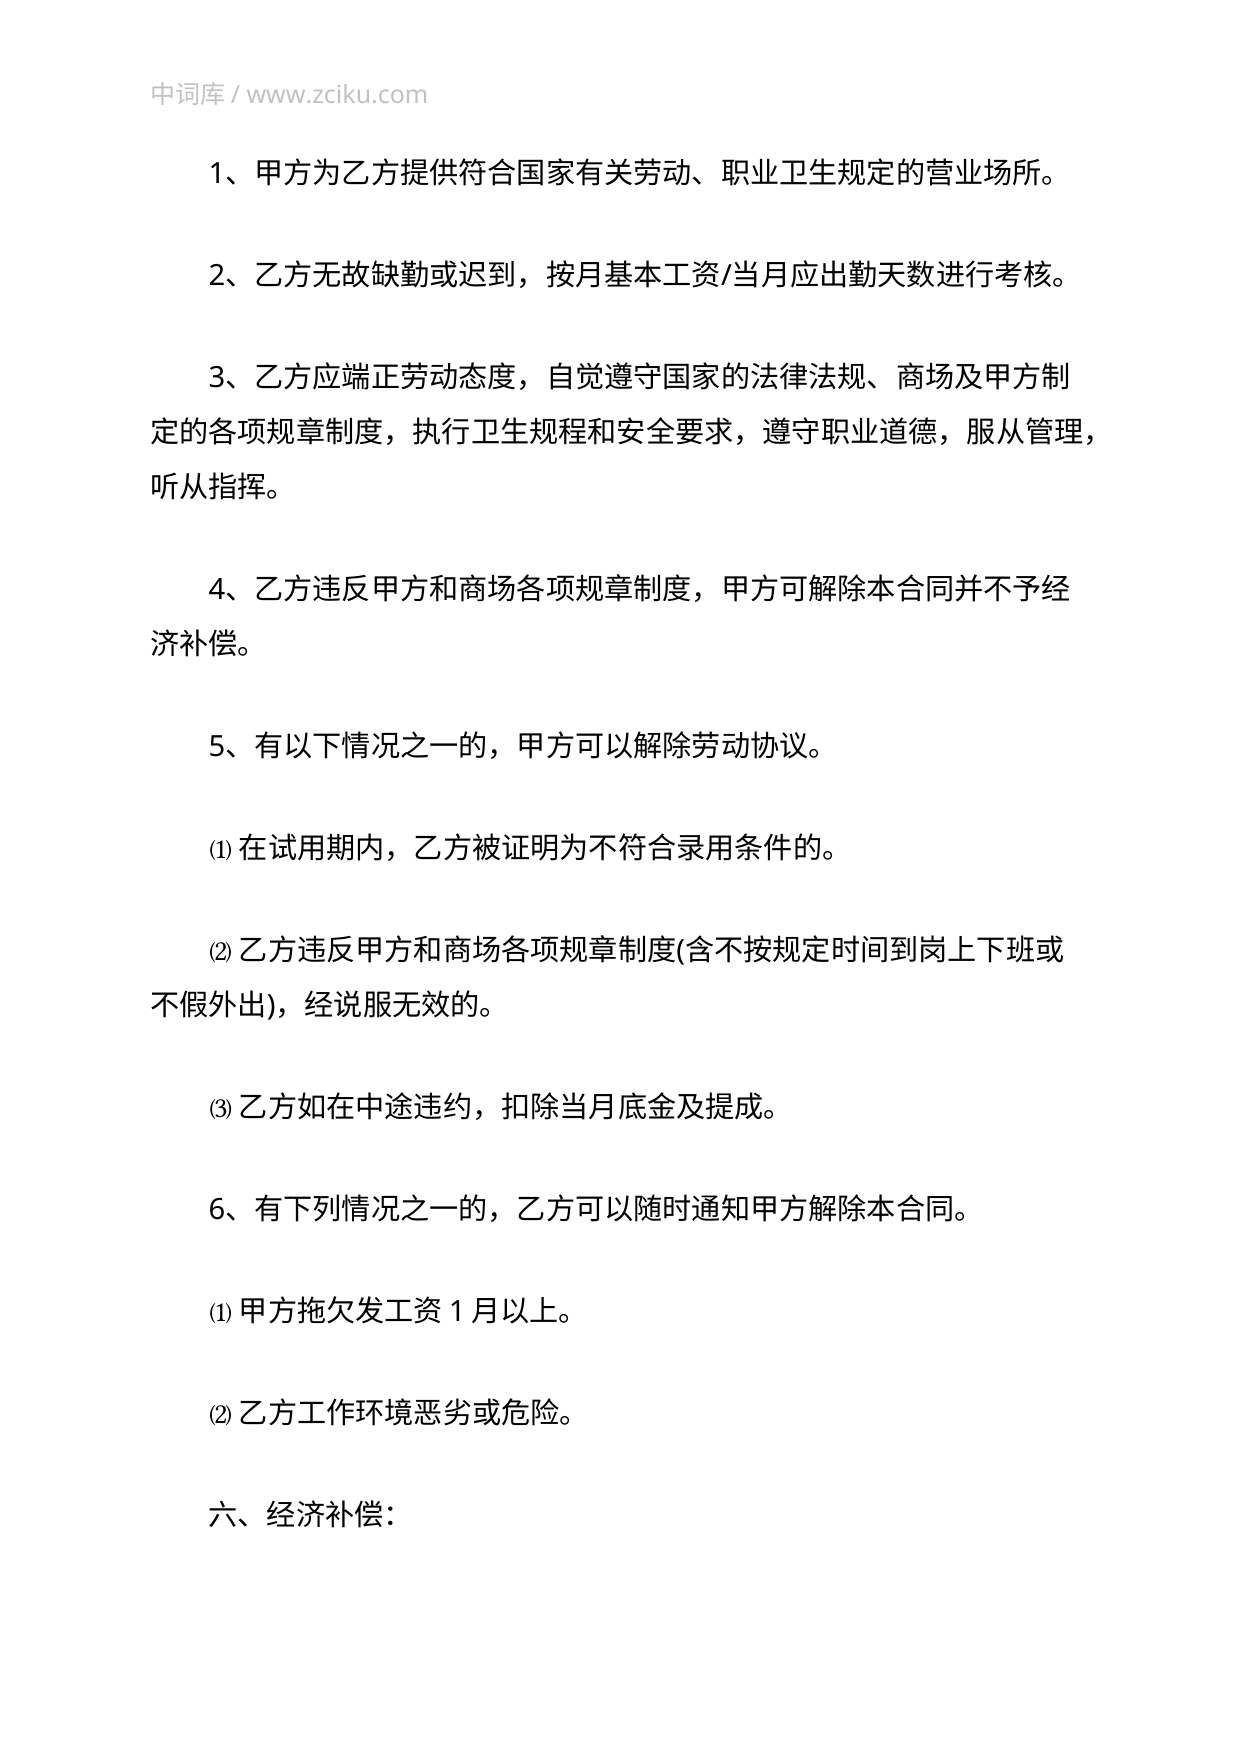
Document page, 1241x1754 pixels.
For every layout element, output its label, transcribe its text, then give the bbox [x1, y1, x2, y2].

text ⑴甲方拖欠发工资1月以上。 [150, 1287, 1090, 1330]
text 5、有以下情况之一的，甲方可以解除劳动协议。 [150, 722, 1090, 765]
text 2、乙方无故缺勤或迟到，按月基本工资/当月应出勤天数进行考核。 [150, 252, 1090, 294]
text 六、经济补偿： [150, 1491, 1090, 1533]
text 6、有下列情况之一的，乙方可以随时通知甲方解除本合同。 [150, 1185, 1090, 1228]
text ⑵乙方工作环境恶劣或危险。 [150, 1389, 1090, 1432]
text ⑶乙方如在中途违约，扣除当月底金及提成。 [150, 1083, 1090, 1126]
text 3、乙方应端正劳动态度，自觉遵守国家的法律法规、商场及甲方制定的各项规章制度，执行卫生规程和安全要求，遵守职业道德，服从管理，听从指挥。 [150, 354, 1090, 506]
text ⑴在试用期内，乙方被证明为不符合录用条件的。 [150, 824, 1090, 867]
text 4、乙方违反甲方和商场各项规章制度，甲方可解除本合同并不予经济补偿。 [150, 566, 1090, 663]
text ⑵乙方违反甲方和商场各项规章制度(含不按规定时间到岗上下班或不假外出)，经说服无效的。 [150, 926, 1090, 1024]
text 1、甲方为乙方提供符合国家有关劳动、职业卫生规定的营业场所。 [150, 150, 1090, 192]
